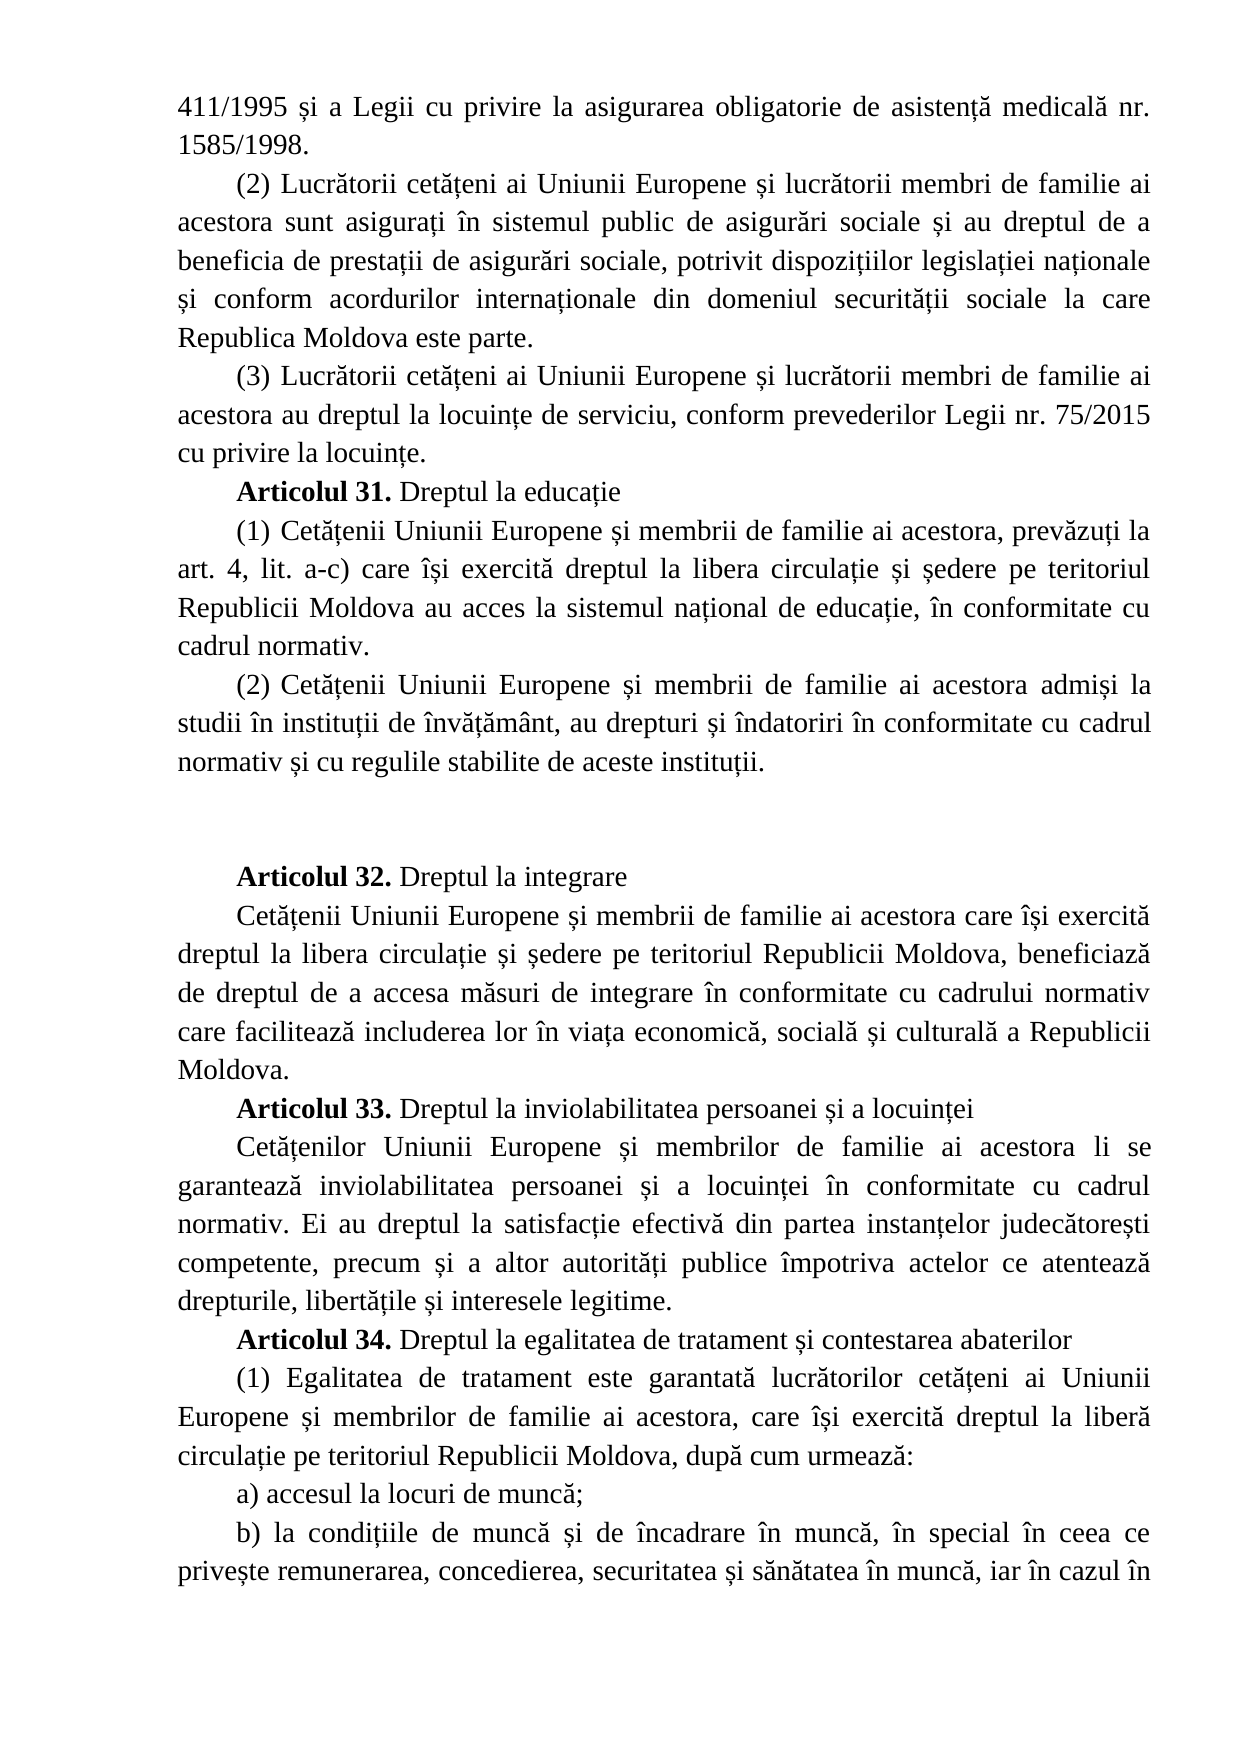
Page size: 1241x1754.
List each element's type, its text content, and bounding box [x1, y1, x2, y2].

list Articolul 32. Dreptul la integrare [236, 859, 1152, 893]
text (1) Egalitatea de tratament este garantată lucrătorilor cetățeni ai Uniunii Europene și membrilor de familie ai acestora, care își exercită dreptul la liberă circulație pe teritoriul Republicii Moldova, după cum urmează: [177, 1361, 1152, 1471]
text a) accesul la locuri de muncă; [177, 1476, 1152, 1510]
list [177, 89, 1152, 161]
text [177, 1515, 1152, 1587]
list Cetățenii Uniunii Europene și membrii de familie ai acestora care își exercită dreptul la libera circulație și ședere pe teritoriul Republicii Moldova, beneficiază de dreptul de a accesa măsuri de integrare în conformitate cu cadrului normativ care facilitează includerea lor în viața economică, socială și culturală a Republicii Moldova. [177, 898, 1152, 1086]
text Articolul 33. Dreptul la inviolabilitatea persoanei și a locuinței [177, 1091, 1152, 1124]
list Lucrătorii cetățeni ai Uniunii Europene și lucrătorii membri de familie ai acestora au dreptul la locuințe de serviciu, conform prevederilor Legii nr. 75/2015 cu privire la locuințe. [177, 358, 1152, 397]
text Articolul 31. Dreptul la educație [177, 474, 1152, 508]
list Cetățenii Uniunii Europene și membrii de familie ai acestora admiși la studii în instituții de învățământ, au drepturi și îndatoriri în conformitate cu cadrul normativ și cu regulile stabilite de aceste instituții. [177, 667, 1152, 777]
text Articolul 34. Dreptul la egalitatea de tratament și contestarea abaterilor [177, 1322, 1152, 1356]
list Lucrătorii cetățeni ai Uniunii Europene și lucrătorii membri de familie ai acestora au dreptul la locuințe de serviciu, conform prevederilor Legii nr. 75/2015 cu privire la locuințe. [177, 431, 1152, 469]
list Cetățenii Uniunii Europene și membrii de familie ai acestora, prevăzuți la art. 4, lit. a-c) care își exercită dreptul la libera circulație și ședere pe teritoriul Republicii Moldova au acces la sistemul național de educație, în conformitate cu cadrul normativ. [177, 513, 1152, 662]
list Lucrătorii cetățeni ai Uniunii Europene și lucrătorii membri de familie ai acestora sunt asigurați în sistemul public de asigurări sociale și au dreptul de a beneficia de prestații de asigurări sociale, potrivit dispozițiilor legislației naționale și conform acordurilor internaționale din domeniul securității sociale la care Republica Moldova este parte. [177, 166, 1152, 353]
text Cetățenilor Uniunii Europene și membrilor de familie ai acestora li se garantează inviolabilitatea persoanei și a locuinței în conformitate cu cadrul normativ. Ei au dreptul la satisfacție efectivă din partea instanțelor judecătorești competente, precum și a altor autorități publice împotriva actelor ce atentează drepturile, libertățile și interesele legitime. [177, 1129, 1152, 1317]
